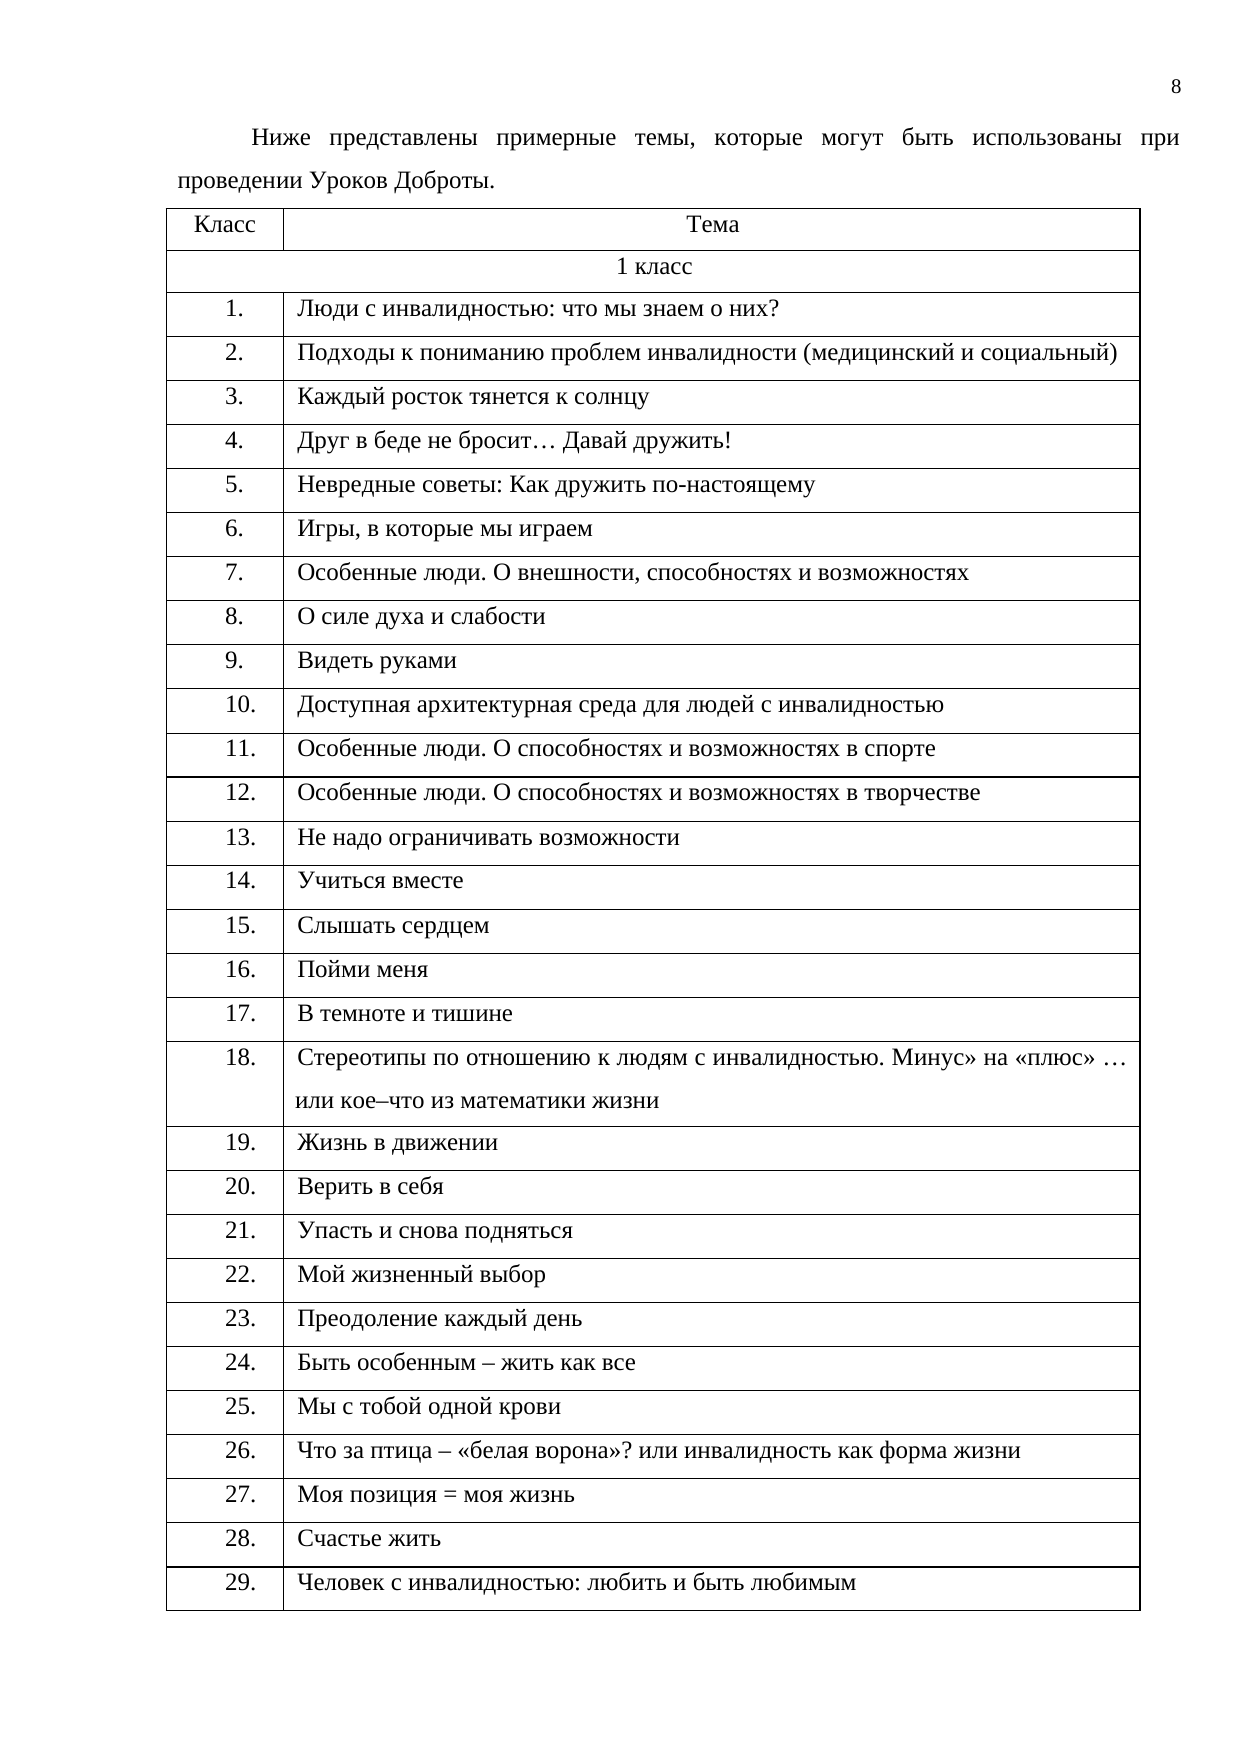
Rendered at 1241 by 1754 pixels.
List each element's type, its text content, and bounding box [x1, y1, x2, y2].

table_cell Доступная архитектурная среда для людей с инвалидностью [284, 689, 1139, 732]
table_cell Человек с инвалидностью: любить и быть любимым [284, 1568, 1139, 1610]
table_header Класс [167, 209, 283, 250]
table_cell Счастье жить [284, 1523, 1139, 1566]
table_cell Невредные советы: Как дружить по-настоящему [284, 469, 1139, 512]
table_cell Друг в беде не бросит… Давай дружить! [284, 425, 1139, 468]
table_cell [167, 381, 283, 424]
table_cell [167, 1347, 283, 1390]
table_cell Мой жизненный выбор [284, 1259, 1139, 1302]
table_cell [167, 1042, 283, 1126]
table_cell Верить в себя [284, 1171, 1139, 1214]
table_cell [167, 1568, 283, 1610]
table_cell Что за птица – «белая ворона»? или инвалидность как форма жизни [284, 1435, 1139, 1478]
table_cell [167, 1435, 283, 1478]
table_cell [167, 910, 283, 953]
table_cell Пойми меня [284, 954, 1139, 997]
table_header Тема [284, 209, 1139, 250]
table_cell Особенные люди. О способностях и возможностях в творчестве [284, 778, 1139, 821]
table_cell [167, 1391, 283, 1434]
table_cell [167, 689, 283, 732]
table_cell [167, 337, 283, 380]
table_cell [167, 1523, 283, 1566]
table_cell [167, 1259, 283, 1302]
table_cell Подходы к пониманию проблем инвалидности (медицинский и социальный) [284, 337, 1139, 380]
table_cell [167, 734, 283, 776]
table_cell 1 класс [167, 251, 1139, 292]
table_cell Преодоление каждый день [284, 1303, 1139, 1346]
table_cell Особенные люди. О способностях и возможностях в спорте [284, 734, 1139, 776]
table_cell [167, 557, 283, 600]
table_cell [167, 425, 283, 468]
table_cell О силе духа и слабости [284, 601, 1139, 644]
table_cell Жизнь в движении [284, 1127, 1139, 1170]
table_cell [167, 601, 283, 644]
table_cell Особенные люди. О внешности, способностях и возможностях [284, 557, 1139, 600]
table_cell В темноте и тишине [284, 998, 1139, 1041]
table_cell Люди с инвалидностью: что мы знаем о них? [284, 293, 1139, 336]
table_cell Быть особенным – жить как все [284, 1347, 1139, 1390]
table_cell [167, 778, 283, 821]
table_cell Игры, в которые мы играем [284, 513, 1139, 556]
table_cell Каждый росток тянется к солнцу [284, 381, 1139, 424]
table_cell Упасть и снова подняться [284, 1215, 1139, 1258]
table_cell [167, 1215, 283, 1258]
table_cell Мы с тобой одной крови [284, 1391, 1139, 1434]
table_cell [167, 293, 283, 336]
table_cell [167, 822, 283, 864]
table_cell Учиться вместе [284, 866, 1139, 909]
table_cell [167, 1479, 283, 1522]
table_cell Стереотипы по отношению к людям с инвалидностью. Минус» на «плюс» …или кое–что из математики жизни [284, 1042, 1139, 1126]
table_cell [167, 1127, 283, 1170]
table_cell Видеть руками [284, 645, 1139, 688]
table_cell [167, 469, 283, 512]
table_cell [167, 513, 283, 556]
table_cell [167, 1303, 283, 1346]
table_cell [167, 998, 283, 1041]
table_cell [167, 1171, 283, 1214]
table_cell Моя позиция = моя жизнь [284, 1479, 1139, 1522]
text Ниже представлены примерные темы, которые могут быть использованы при проведении Уроков Доброты. [177, 122, 1181, 194]
table_cell Слышать сердцем [284, 910, 1139, 953]
table_cell [167, 866, 283, 909]
table_cell [167, 954, 283, 997]
table_cell [167, 645, 283, 688]
table_cell Не надо ограничивать возможности [284, 822, 1139, 864]
